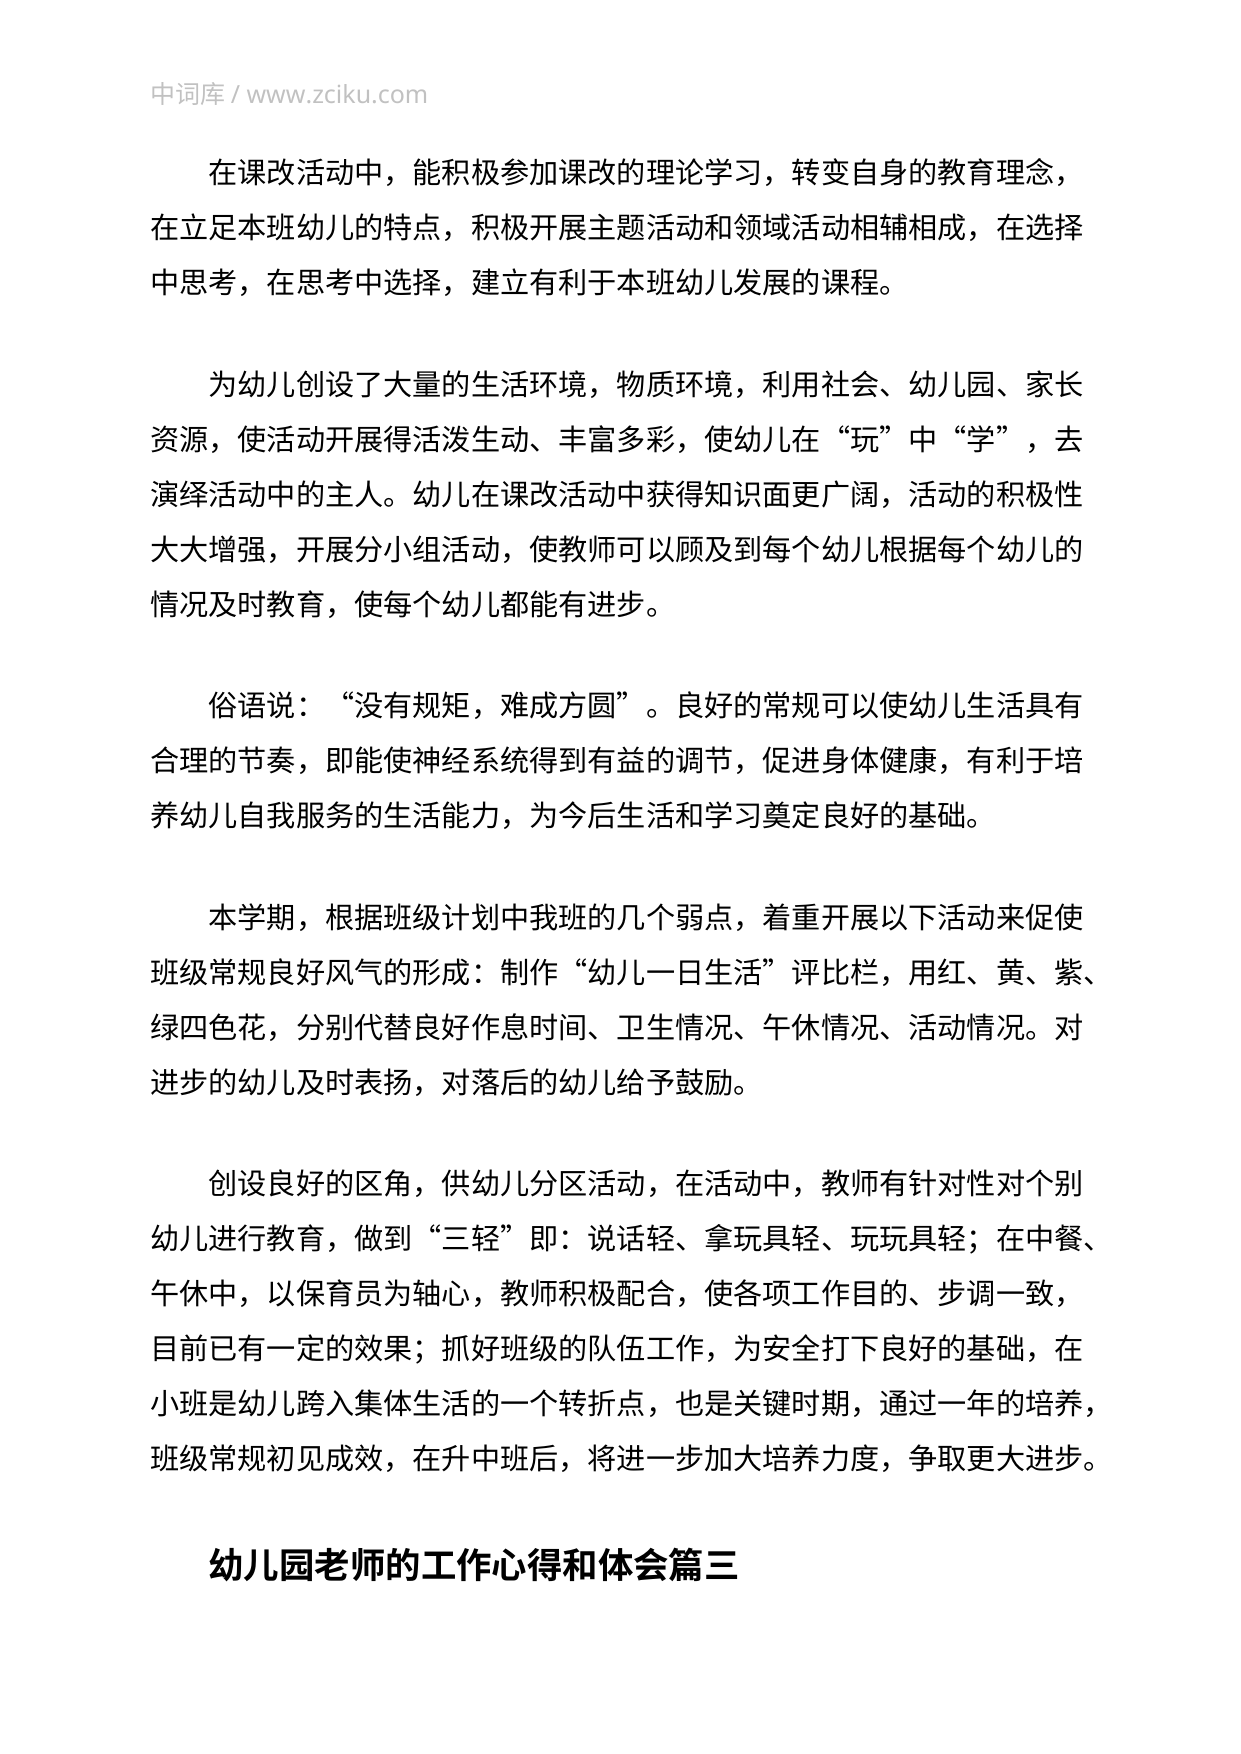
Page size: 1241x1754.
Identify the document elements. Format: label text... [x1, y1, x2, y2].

text 创设良好的区角，供幼儿分区活动，在活动中，教师有针对性对个别幼儿进行教育，做到“三轻”即：说话轻、拿玩具轻、玩玩具轻；在中餐、午休中，以保育员为轴心，教师积极配合，使各项工作目的、步调一致，目前已有一定的效果；抓好班级的队伍工作，为安全打下良好的基础，在小班是幼儿跨入集体生活的一个转折点，也是关键时期，通过一年的培养，班级常规初见成效，在升中班后，将进一步加大培养力度，争取更大进步。 [150, 1161, 1090, 1478]
text 幼儿园老师的工作心得和体会篇三 [150, 1537, 1090, 1588]
text 为幼儿创设了大量的生活环境，物质环境，利用社会、幼儿园、家长资源，使活动开展得活泼生动、丰富多彩，使幼儿在“玩”中“学”，去演绎活动中的主人。幼儿在课改活动中获得知识面更广阔，活动的积极性大大增强，开展分小组活动，使教师可以顾及到每个幼儿根据每个幼儿的情况及时教育，使每个幼儿都能有进步。 [150, 362, 1090, 623]
text 本学期，根据班级计划中我班的几个弱点，着重开展以下活动来促使班级常规良好风气的形成：制作“幼儿一日生活”评比栏，用红、黄、紫、绿四色花，分别代替良好作息时间、卫生情况、午休情况、活动情况。对进步的幼儿及时表扬，对落后的幼儿给予鼓励。 [150, 894, 1090, 1101]
text 俗语说：“没有规矩，难成方圆”。良好的常规可以使幼儿生活具有合理的节奏，即能使神经系统得到有益的调节，促进身体健康，有利于培养幼儿自我服务的生活能力，为今后生活和学习奠定良好的基础。 [150, 683, 1090, 835]
text 在课改活动中，能积极参加课改的理论学习，转变自身的教育理念，在立足本班幼儿的特点，积极开展主题活动和领域活动相辅相成，在选择中思考，在思考中选择，建立有利于本班幼儿发展的课程。 [150, 150, 1090, 302]
